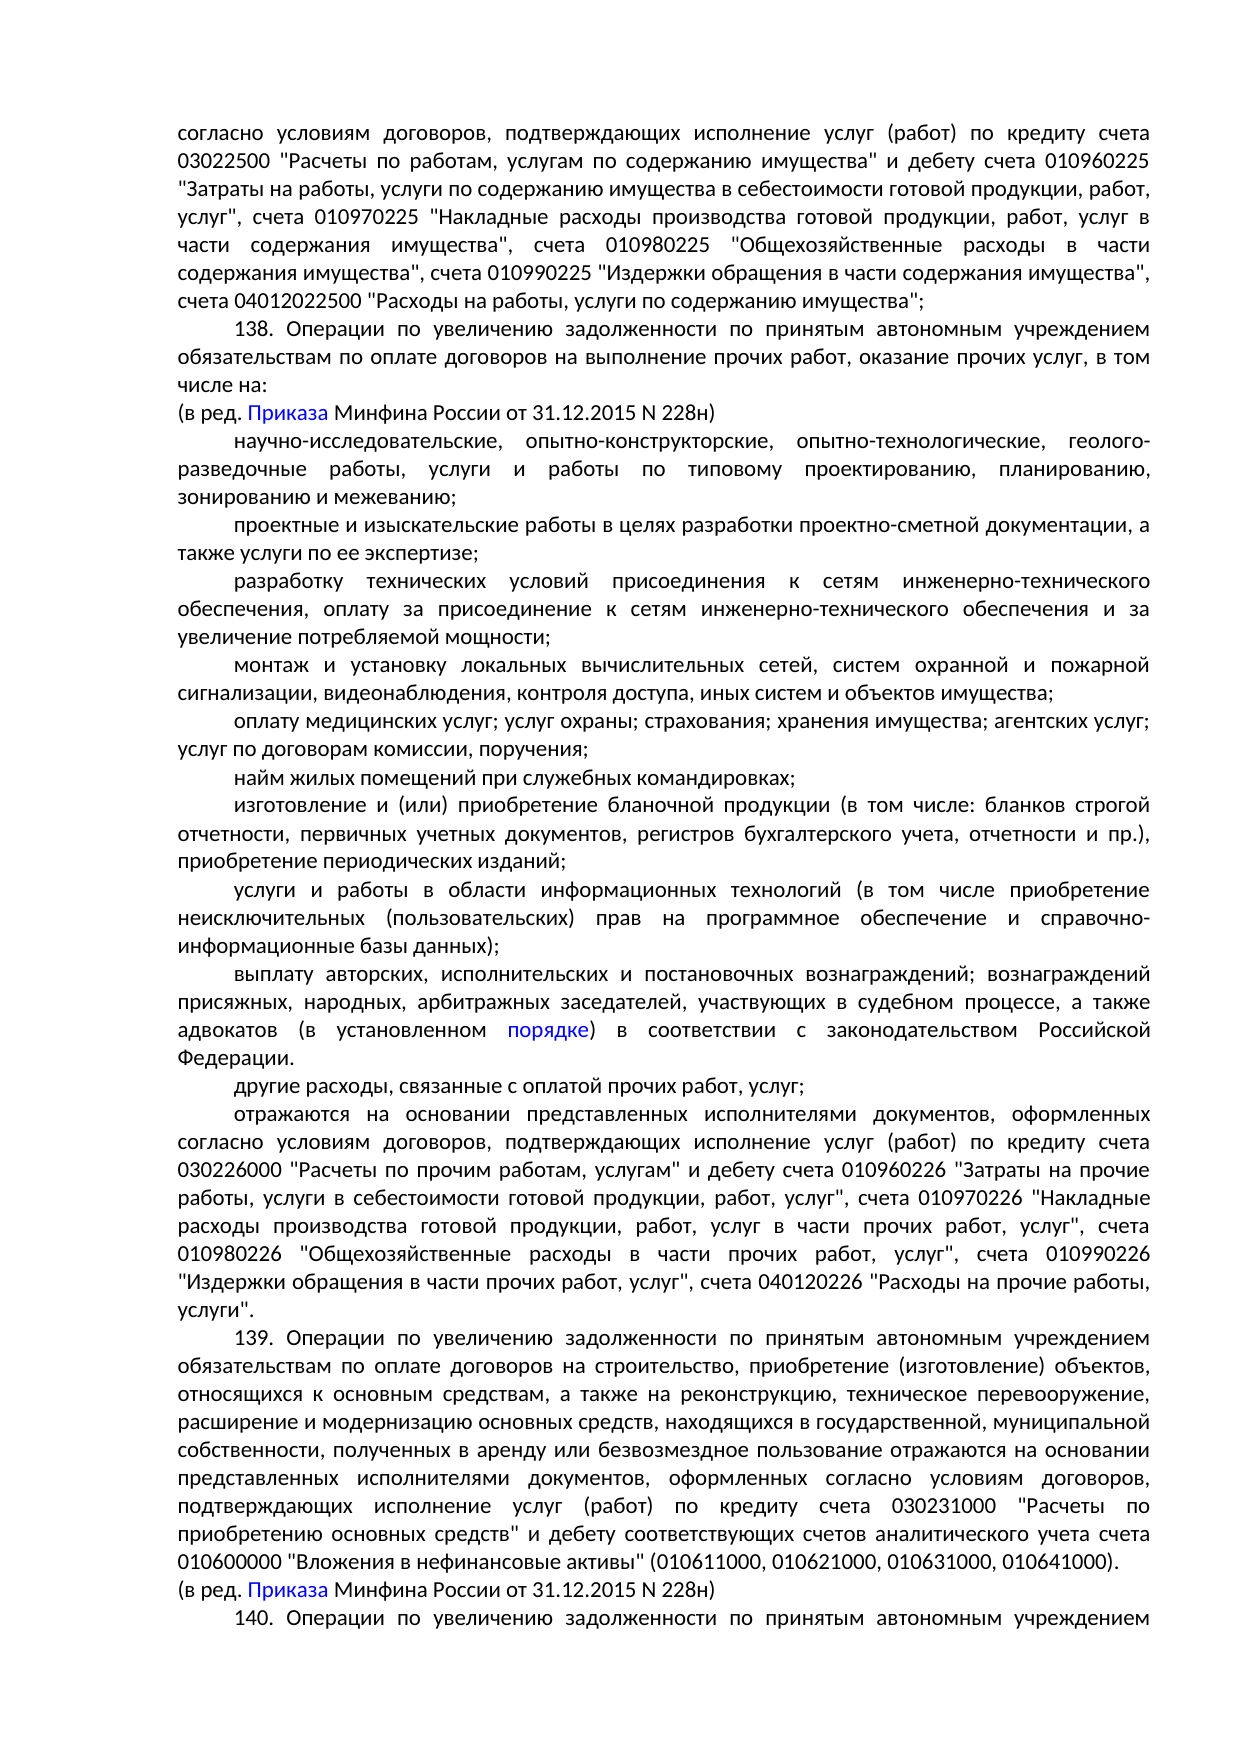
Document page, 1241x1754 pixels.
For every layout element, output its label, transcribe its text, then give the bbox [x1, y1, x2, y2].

text отражаются на основании представленных исполнителями документов, оформленных согласно условиям договоров, подтверждающих исполнение услуг (работ) по кредиту счета 030226000 "Расчеты по прочим работам, услугам" и дебету счета 010960226 "Затраты на прочие работы, услуги в себестоимости готовой продукции, работ, услуг", счета 010970226 "Накладные расходы производства готовой продукции, работ, услуг в части прочих работ, услуг", счета 010980226 "Общехозяйственные расходы в части прочих работ, услуг", счета 010990226 "Издержки обращения в части прочих работ, услуг", счета 040120226 "Расходы на прочие работы, услуги". [177, 1099, 1152, 1323]
text оплату медицинских услуг; услуг охраны; страхования; хранения имущества; агентских услуг; услуг по договорам комиссии, поручения; [177, 707, 1152, 763]
text 138. Операции по увеличению задолженности по принятым автономным учреждением обязательствам по оплате договоров на выполнение прочих работ, оказание прочих услуг, в том числе на: [177, 314, 1152, 398]
text научно-исследовательские, опытно-конструкторские, опытно-технологические, геолого-разведочные работы, услуги и работы по типовому проектированию, планированию, зонированию и межеванию; [177, 426, 1152, 510]
text разработку технических условий присоединения к сетям инженерно-технического обеспечения, оплату за присоединение к сетям инженерно-технического обеспечения и за увеличение потребляемой мощности; [177, 566, 1152, 651]
text найм жилых помещений при служебных командировках; [177, 763, 1152, 791]
text монтаж и установку локальных вычислительных сетей, систем охранной и пожарной сигнализации, видеонаблюдения, контроля доступа, иных систем и объектов имущества; [177, 651, 1152, 707]
text (в ред. Приказа Минфина России от 31.12.2015 N 228н) [177, 1575, 1152, 1603]
text выплату авторских, исполнительских и постановочных вознаграждений; вознаграждений присяжных, народных, арбитражных заседателей, участвующих в судебном процессе, а также адвокатов (в установленном порядке) в соответствии с законодательством Российской Федерации. [177, 959, 1152, 1071]
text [177, 1603, 1152, 1631]
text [177, 118, 1152, 314]
text (в ред. Приказа Минфина России от 31.12.2015 N 228н) [177, 398, 1152, 426]
text изготовление и (или) приобретение бланочной продукции (в том числе: бланков строгой отчетности, первичных учетных документов, регистров бухгалтерского учета, отчетности и пр.), приобретение периодических изданий; [177, 791, 1152, 875]
text 139. Операции по увеличению задолженности по принятым автономным учреждением обязательствам по оплате договоров на строительство, приобретение (изготовление) объектов, относящихся к основным средствам, а также на реконструкцию, техническое перевооружение, расширение и модернизацию основных средств, находящихся в государственной, муниципальной собственности, полученных в аренду или безвозмездное пользование отражаются на основании представленных исполнителями документов, оформленных согласно условиям договоров, подтверждающих исполнение услуг (работ) по кредиту счета 030231000 "Расчеты по приобретению основных средств" и дебету соответствующих счетов аналитического учета счета 010600000 "Вложения в нефинансовые активы" (010611000, 010621000, 010631000, 010641000). [177, 1323, 1152, 1575]
text другие расходы, связанные с оплатой прочих работ, услуг; [177, 1071, 1152, 1099]
text проектные и изыскательские работы в целях разработки проектно-сметной документации, а также услуги по ее экспертизе; [177, 510, 1152, 566]
text услуги и работы в области информационных технологий (в том числе приобретение неисключительных (пользовательских) прав на программное обеспечение и справочно-информационные базы данных); [177, 875, 1152, 959]
